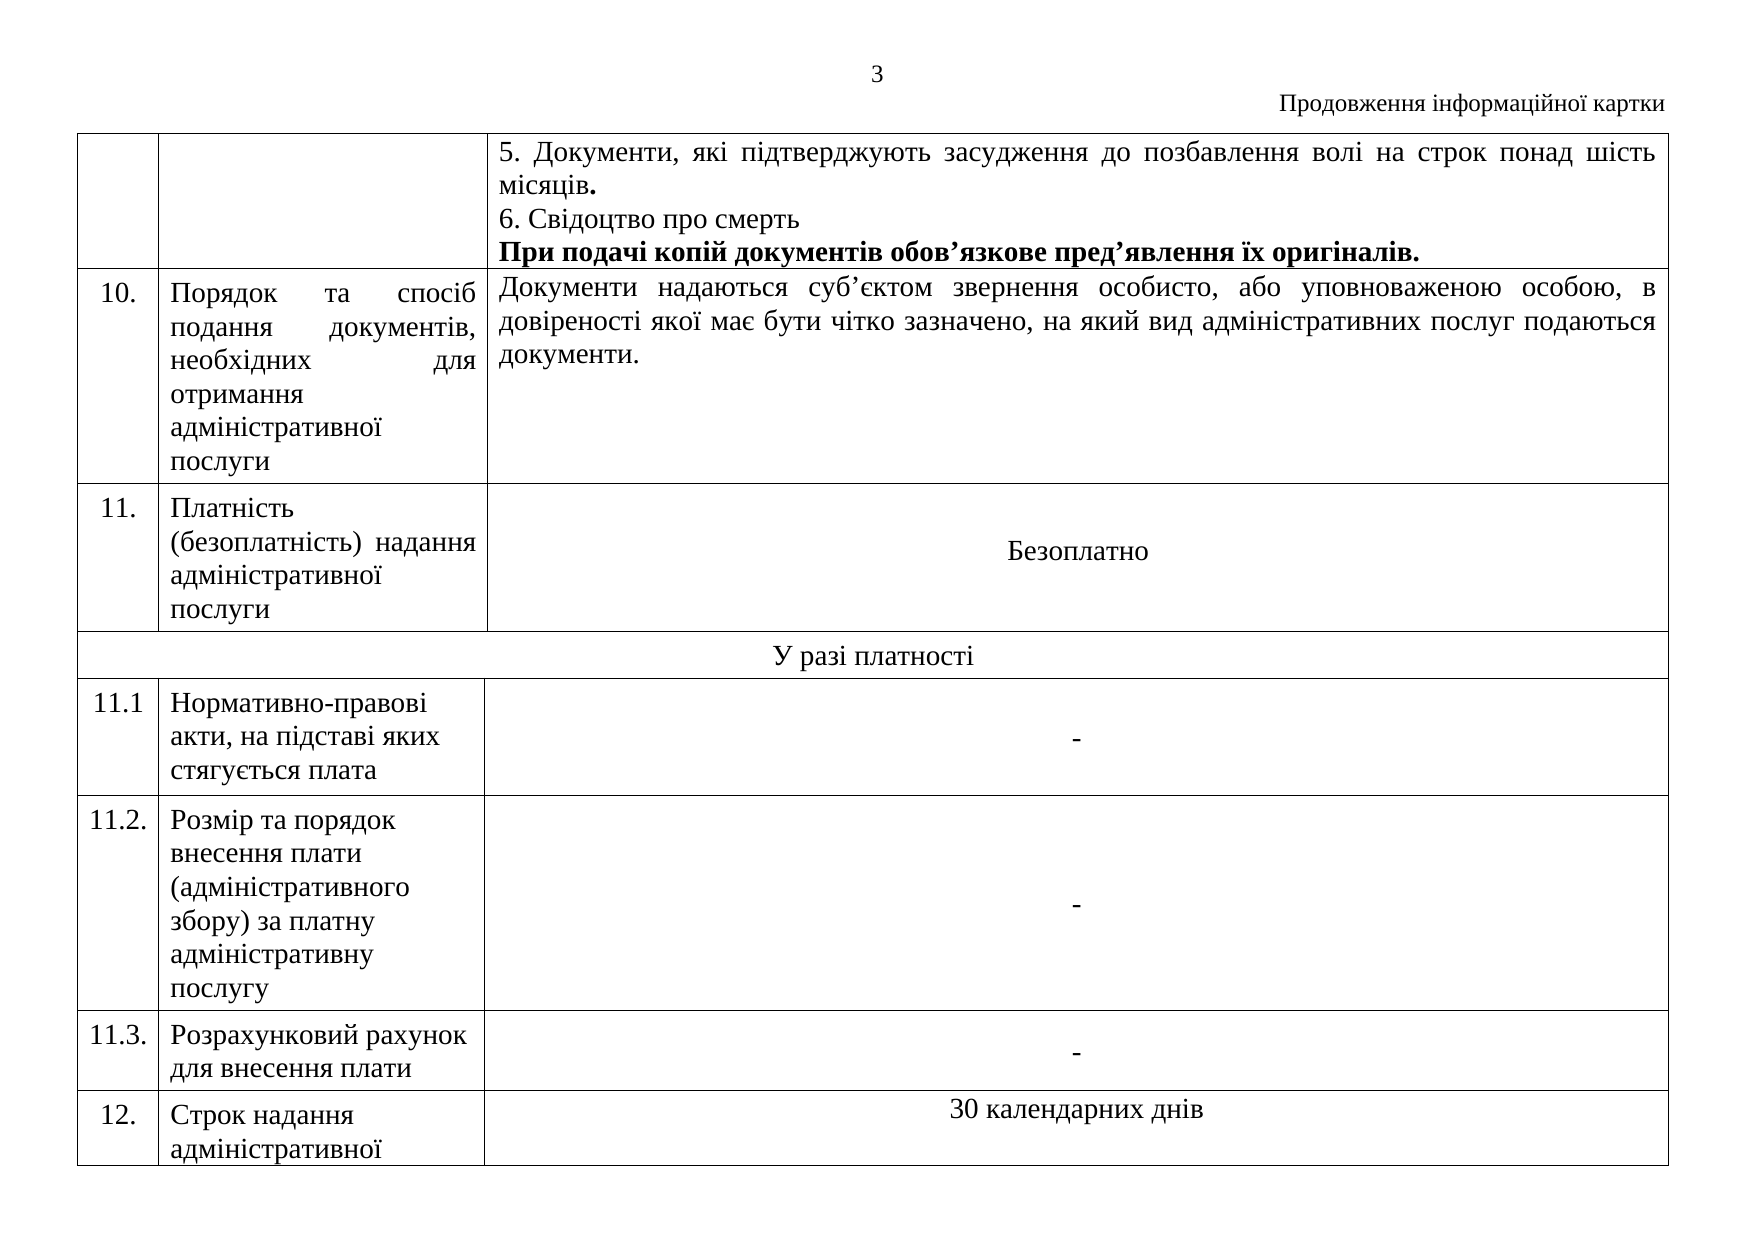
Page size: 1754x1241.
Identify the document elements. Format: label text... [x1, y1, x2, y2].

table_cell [159, 1091, 484, 1164]
table_cell 9. [78, 134, 158, 268]
table_cell 11.1 [78, 679, 158, 795]
table_cell Порядок та спосіб подання документів, необхідних для отримання адміністративної послуги [159, 269, 487, 483]
table_cell 11. [78, 484, 158, 631]
table_cell 12. [78, 1091, 158, 1164]
table_cell Платність (безоплатність) надання адміністративної послуги [159, 484, 487, 631]
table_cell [159, 134, 487, 268]
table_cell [488, 134, 1668, 268]
table_cell - [485, 796, 1668, 1009]
table_cell - [485, 679, 1668, 795]
table_cell Розрахунковий рахунок для внесення плати [159, 1011, 484, 1090]
table_cell - [485, 1011, 1668, 1090]
table_cell Розмір та порядок внесення плати (адміністративного збору) за платну адміністративну послугу [159, 796, 484, 1009]
table_cell Документи надаються суб’єктом звернення особисто, або уповноваженою особою, в довіреності якої має бути чітко зазначено, на який вид адміністративних послуг подаються документи. [488, 269, 1668, 483]
table_cell Нормативно-правові акти, на підставі яких стягується плата [159, 679, 484, 795]
table_cell Безоплатно [488, 484, 1668, 631]
table_cell 11.2. [78, 796, 158, 1009]
table_cell У разі платності [78, 632, 1668, 678]
table_cell 30 календарних днів [485, 1091, 1668, 1164]
table_cell 10. [78, 269, 158, 483]
table_cell 11.3. [78, 1011, 158, 1090]
